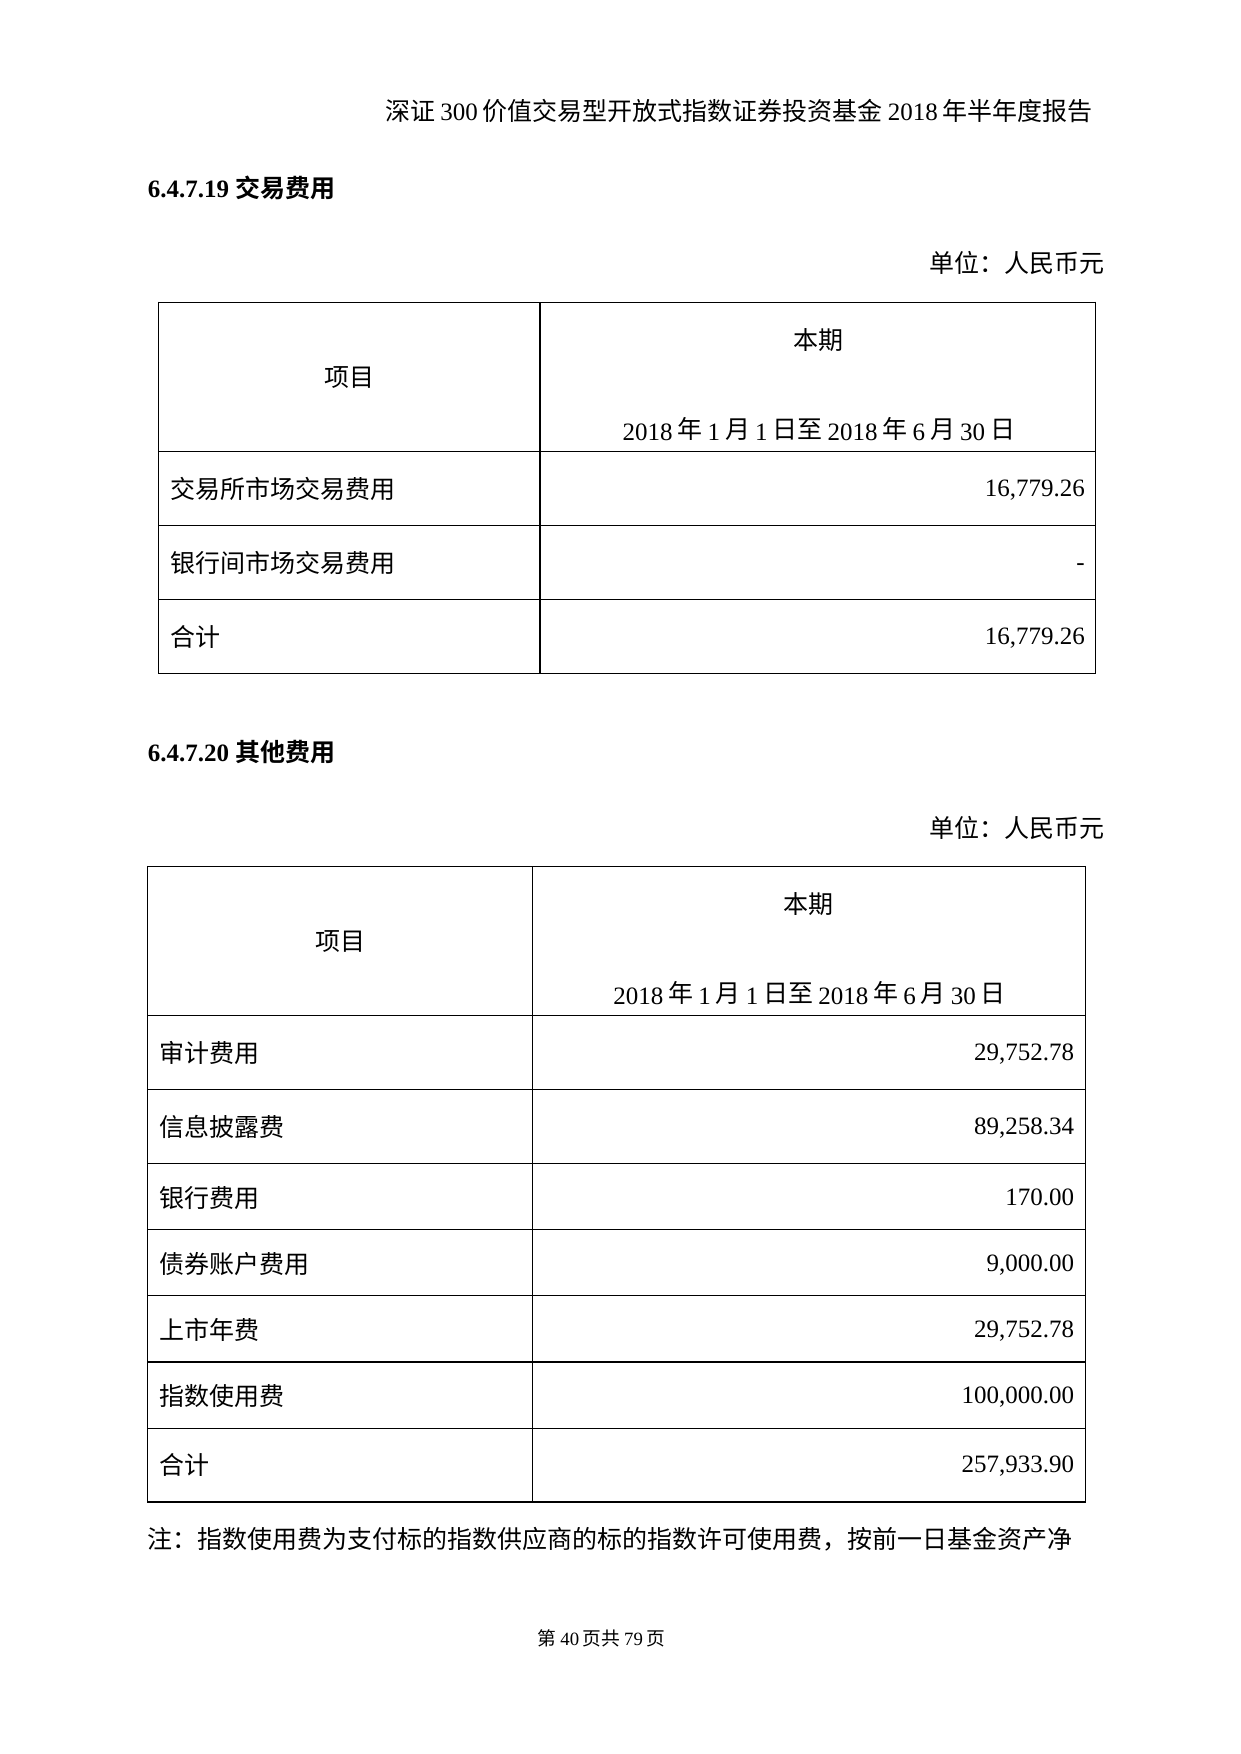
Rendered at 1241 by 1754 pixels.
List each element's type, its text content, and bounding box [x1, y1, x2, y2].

table_cell 16,779.26 [541, 600, 1095, 673]
text 6.4.7.20 其他费用 [148, 718, 1092, 783]
table_cell 银行费用 [148, 1164, 532, 1229]
table_cell 合计 [148, 1429, 532, 1501]
text 单位：人民币元 [148, 794, 1104, 859]
table_cell 257,933.90 [533, 1429, 1085, 1501]
table_cell 9,000.00 [533, 1230, 1085, 1295]
table_cell 89,258.34 [533, 1090, 1085, 1163]
table_cell 合计 [159, 600, 539, 673]
table_cell 债券账户费用 [148, 1230, 532, 1295]
table_header 项目 [148, 867, 532, 1015]
table_cell 审计费用 [148, 1016, 532, 1089]
table_cell 100,000.00 [533, 1363, 1085, 1427]
table_cell 交易所市场交易费用 [159, 452, 539, 525]
table_cell 29,752.78 [533, 1016, 1085, 1089]
text 单位：人民币元 [148, 229, 1104, 294]
table_cell 16,779.26 [541, 452, 1095, 525]
table_cell 信息披露费 [148, 1090, 532, 1163]
table_cell - [541, 526, 1095, 599]
table_header 本期 2018年1月1日至2018年6月30日 [533, 867, 1085, 1015]
table_header 项目 [159, 303, 539, 451]
table_cell 29,752.78 [533, 1296, 1085, 1361]
table_cell 上市年费 [148, 1296, 532, 1361]
table_cell 指数使用费 [148, 1363, 532, 1427]
table_cell 170.00 [533, 1164, 1085, 1229]
text 6.4.7.19 交易费用 [148, 154, 1092, 219]
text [148, 1506, 1092, 1571]
table_cell 银行间市场交易费用 [159, 526, 539, 599]
table_header 本期 2018年1月1日至2018年6月30日 [541, 303, 1095, 451]
